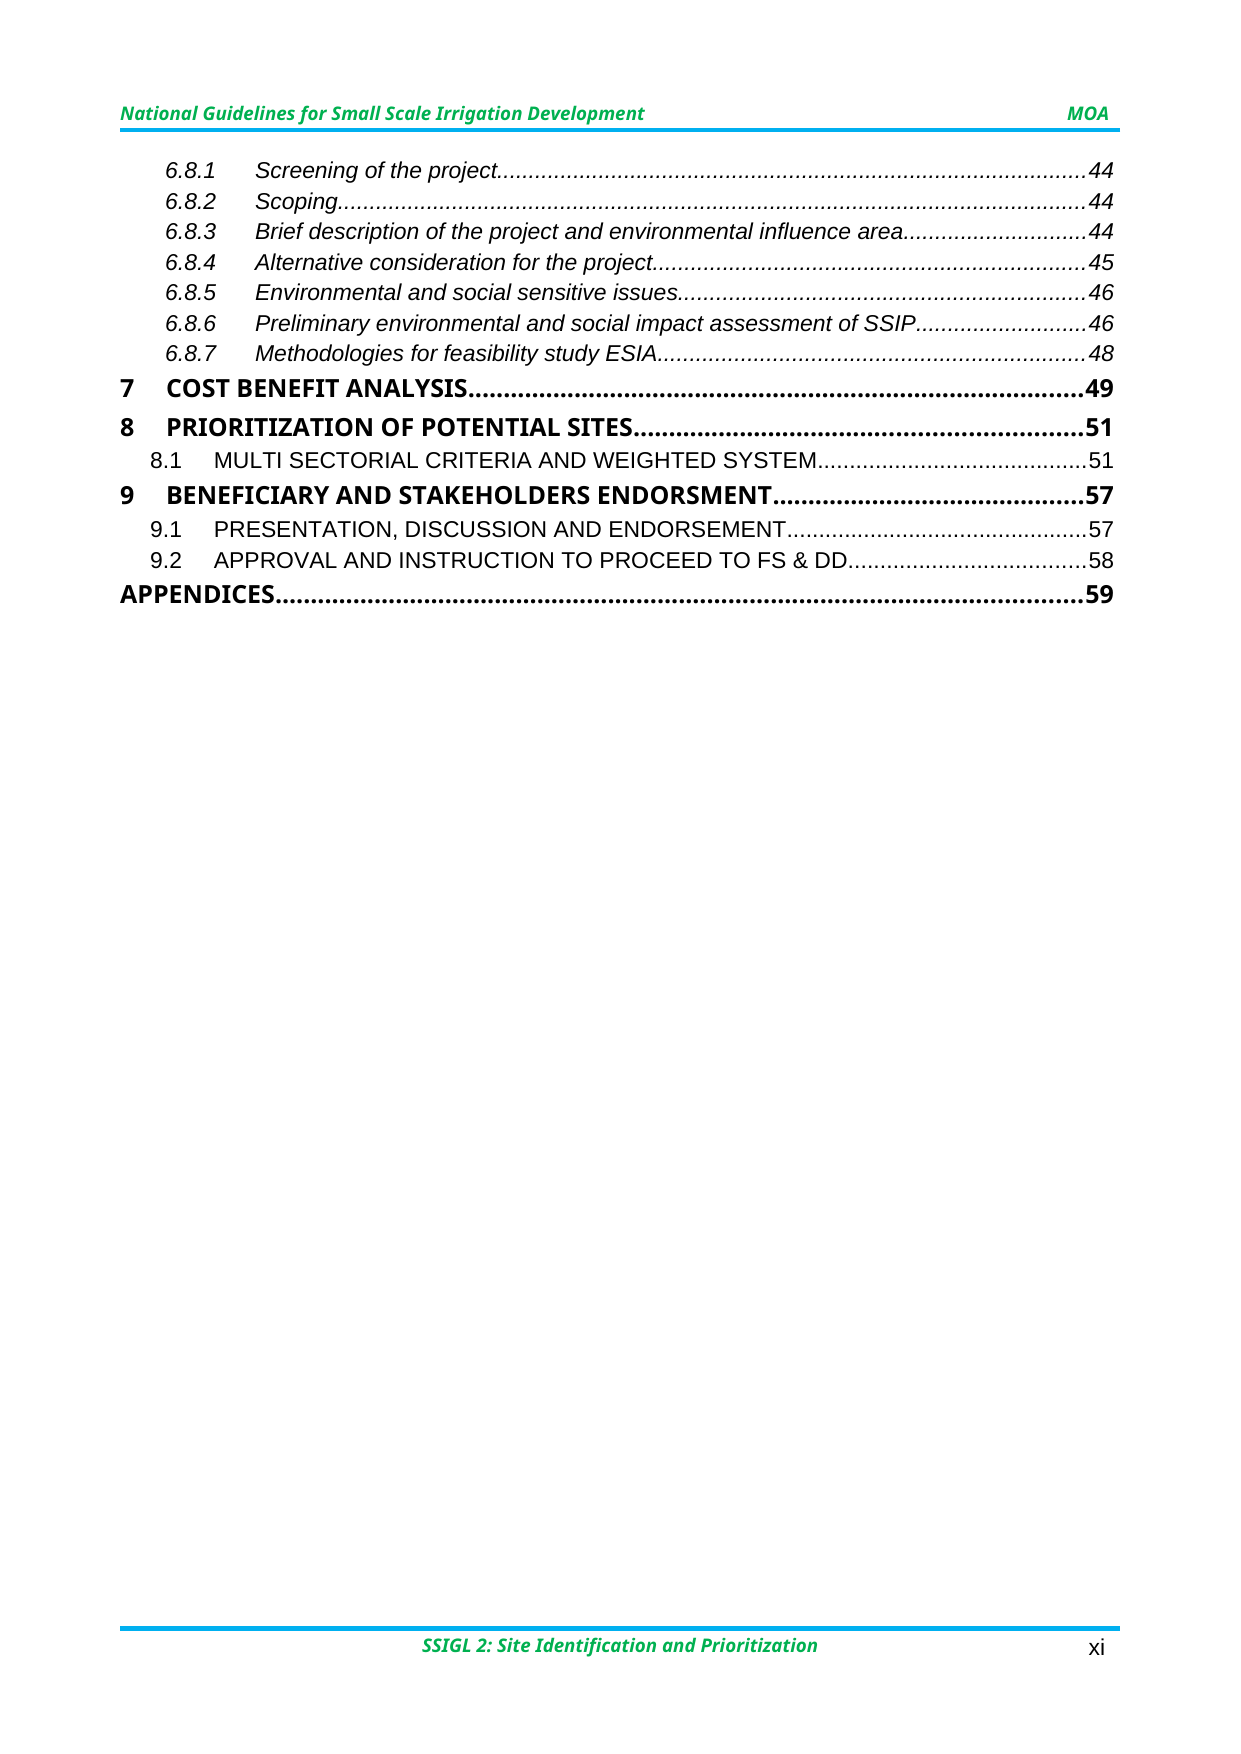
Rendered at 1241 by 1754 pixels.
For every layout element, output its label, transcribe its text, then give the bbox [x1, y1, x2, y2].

text 6.8.7 Methodologies for feasibility study ESIA 48 [165, 340, 1120, 367]
text 9.1 presentation, discussion and endorsement 57 [150, 516, 1120, 542]
text 6.8.2 Scoping 44 [165, 188, 1120, 214]
text 6.8.6 Preliminary environmental and social impact assessment of SSIP 46 [165, 310, 1120, 336]
text 6.8.5 Environmental and social sensitive issues 46 [165, 279, 1120, 306]
text 6.8.1 Screening of the project 44 [165, 157, 1120, 184]
text Appendices 59 [120, 577, 1120, 611]
text 8 prioritization of potential sites 51 [120, 409, 1120, 443]
text 6.8.3 Brief description of the project and environmental influence area 44 [165, 218, 1120, 245]
text 9 beneficiary and stakeholders endorsment 57 [120, 478, 1120, 512]
text 7 cost benefit analysis 49 [120, 371, 1120, 405]
text 6.8.4 Alternative consideration for the project 45 [165, 249, 1120, 275]
text 9.2 approval and instruction to proceed to FS & DD 58 [150, 547, 1120, 573]
text 8.1 multi sectorial criteria and weighted system 51 [150, 447, 1120, 474]
